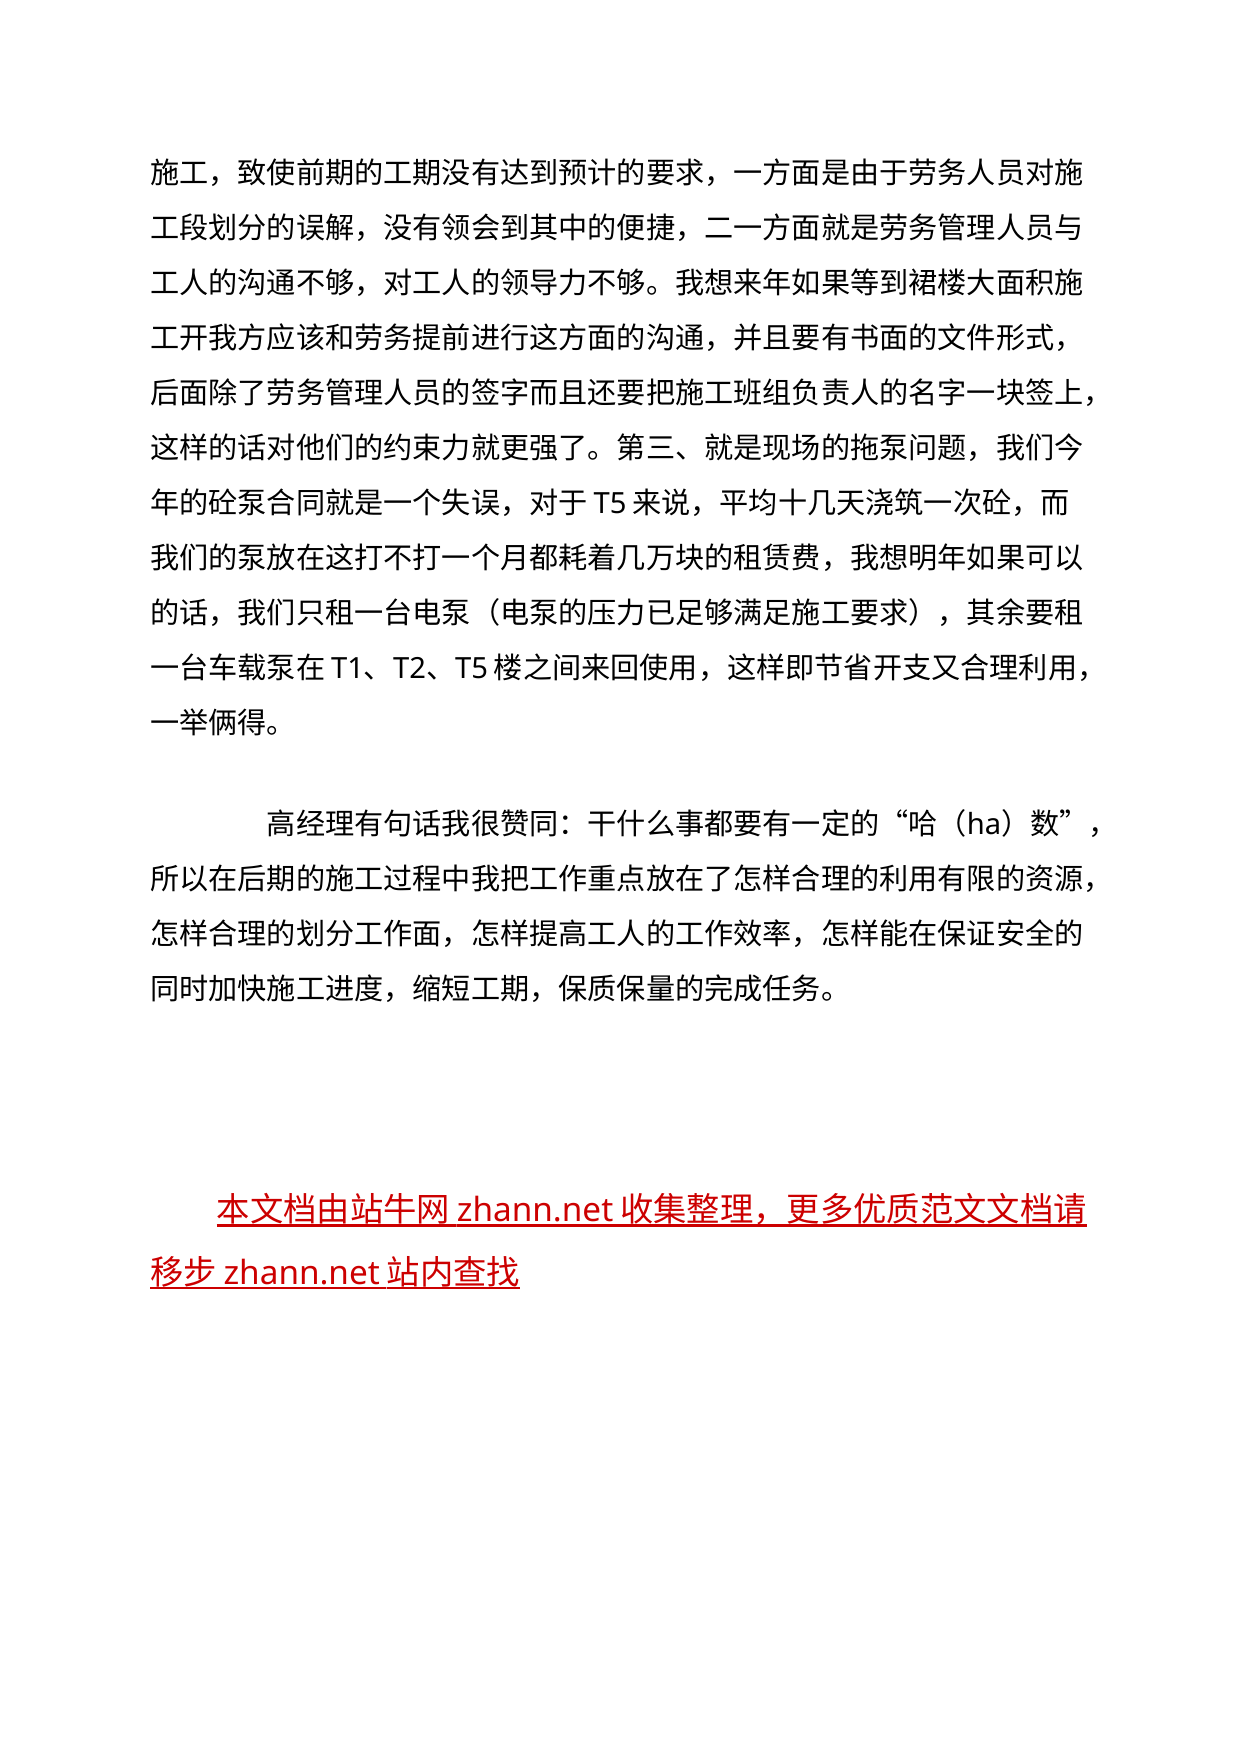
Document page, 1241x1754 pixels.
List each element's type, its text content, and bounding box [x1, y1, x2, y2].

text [150, 150, 1090, 741]
text 本文档由站牛网zhann.net收集整理，更多优质范文文档请移步zhann.net站内查找 [150, 1183, 1090, 1294]
text 高经理有句话我很赞同：干什么事都要有一定的“哈（ha）数”，所以在后期的施工过程中我把工作重点放在了怎样合理的利用有限的资源，怎样合理的划分工作面，怎样提高工人的工作效率，怎样能在保证安全的同时加快施工进度，缩短工期，保质保量的完成任务。 [150, 801, 1090, 1008]
